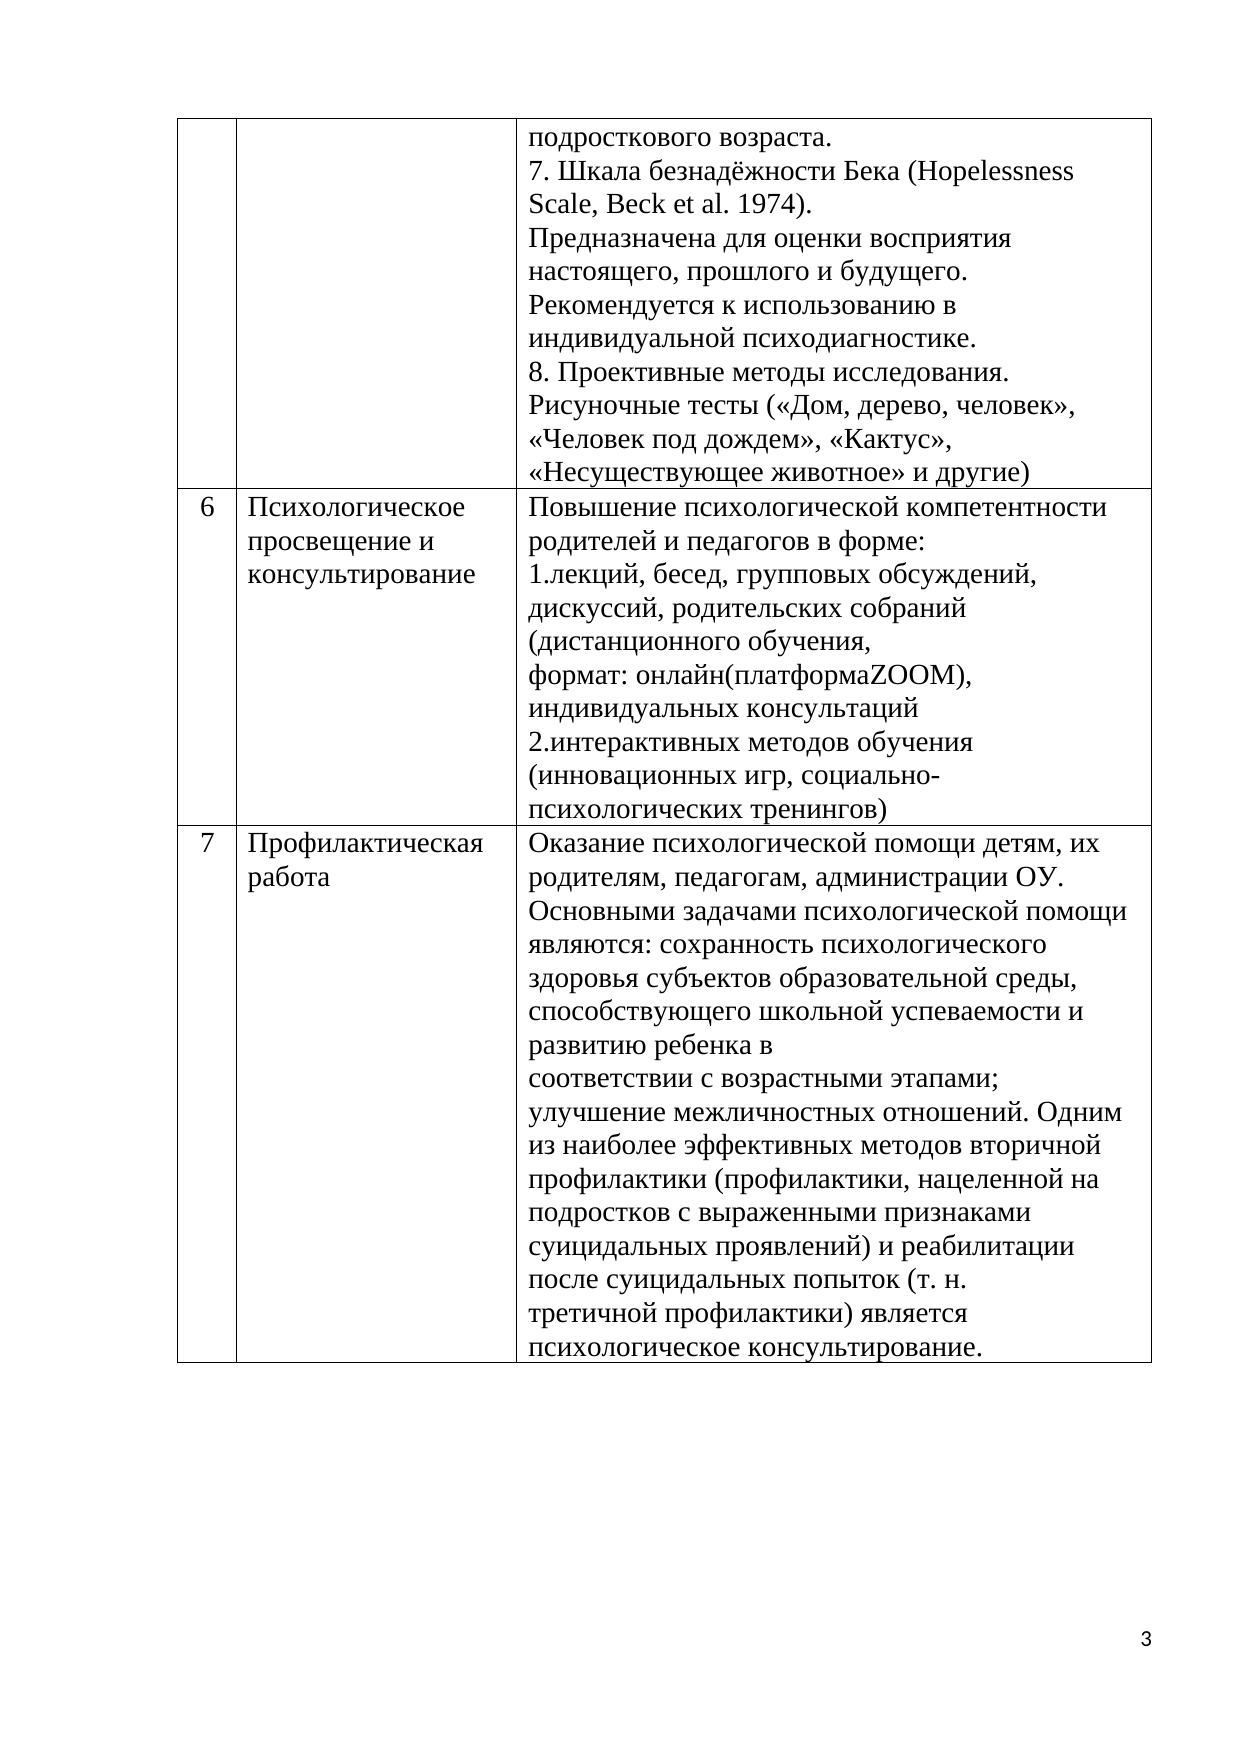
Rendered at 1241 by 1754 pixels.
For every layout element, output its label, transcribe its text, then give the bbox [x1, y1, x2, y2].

table_cell Профилактическая работа [237, 826, 516, 1362]
table_cell 7 [178, 826, 236, 1362]
table_cell 5 [178, 119, 236, 488]
table_cell Повышение психологической компетентности родителей и педагогов в форме: 1.лекций, бесед, групповых обсуждений, дискуссий, родительских собраний (дистанционного обучения, формат: онлайн(платформаZOOM), индивидуальных консультаций 2.интерактивных методов обучения (инновационных игр, социально-психологических тренингов) [517, 489, 1151, 824]
table_cell 6 [178, 489, 236, 824]
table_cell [237, 119, 516, 488]
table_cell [517, 119, 1151, 488]
table_cell Оказание психологической помощи детям, их родителям, педагогам, администрации ОУ. Основными задачами психологической помощи являются: сохранность психологического здоровья субъектов образовательной среды, способствующего школьной успеваемости и развитию ребенка в соответствии с возрастными этапами; улучшение межличностных отношений. Одним из наиболее эффективных методов вторичной профилактики (профилактики, нацеленной на подростков с выраженными признаками суицидальных проявлений) и реабилитации после суицидальных попыток (т. н. третичной профилактики) является психологическое консультирование. [517, 826, 1151, 1362]
table_cell Психологическое просвещение и консультирование [237, 489, 516, 824]
